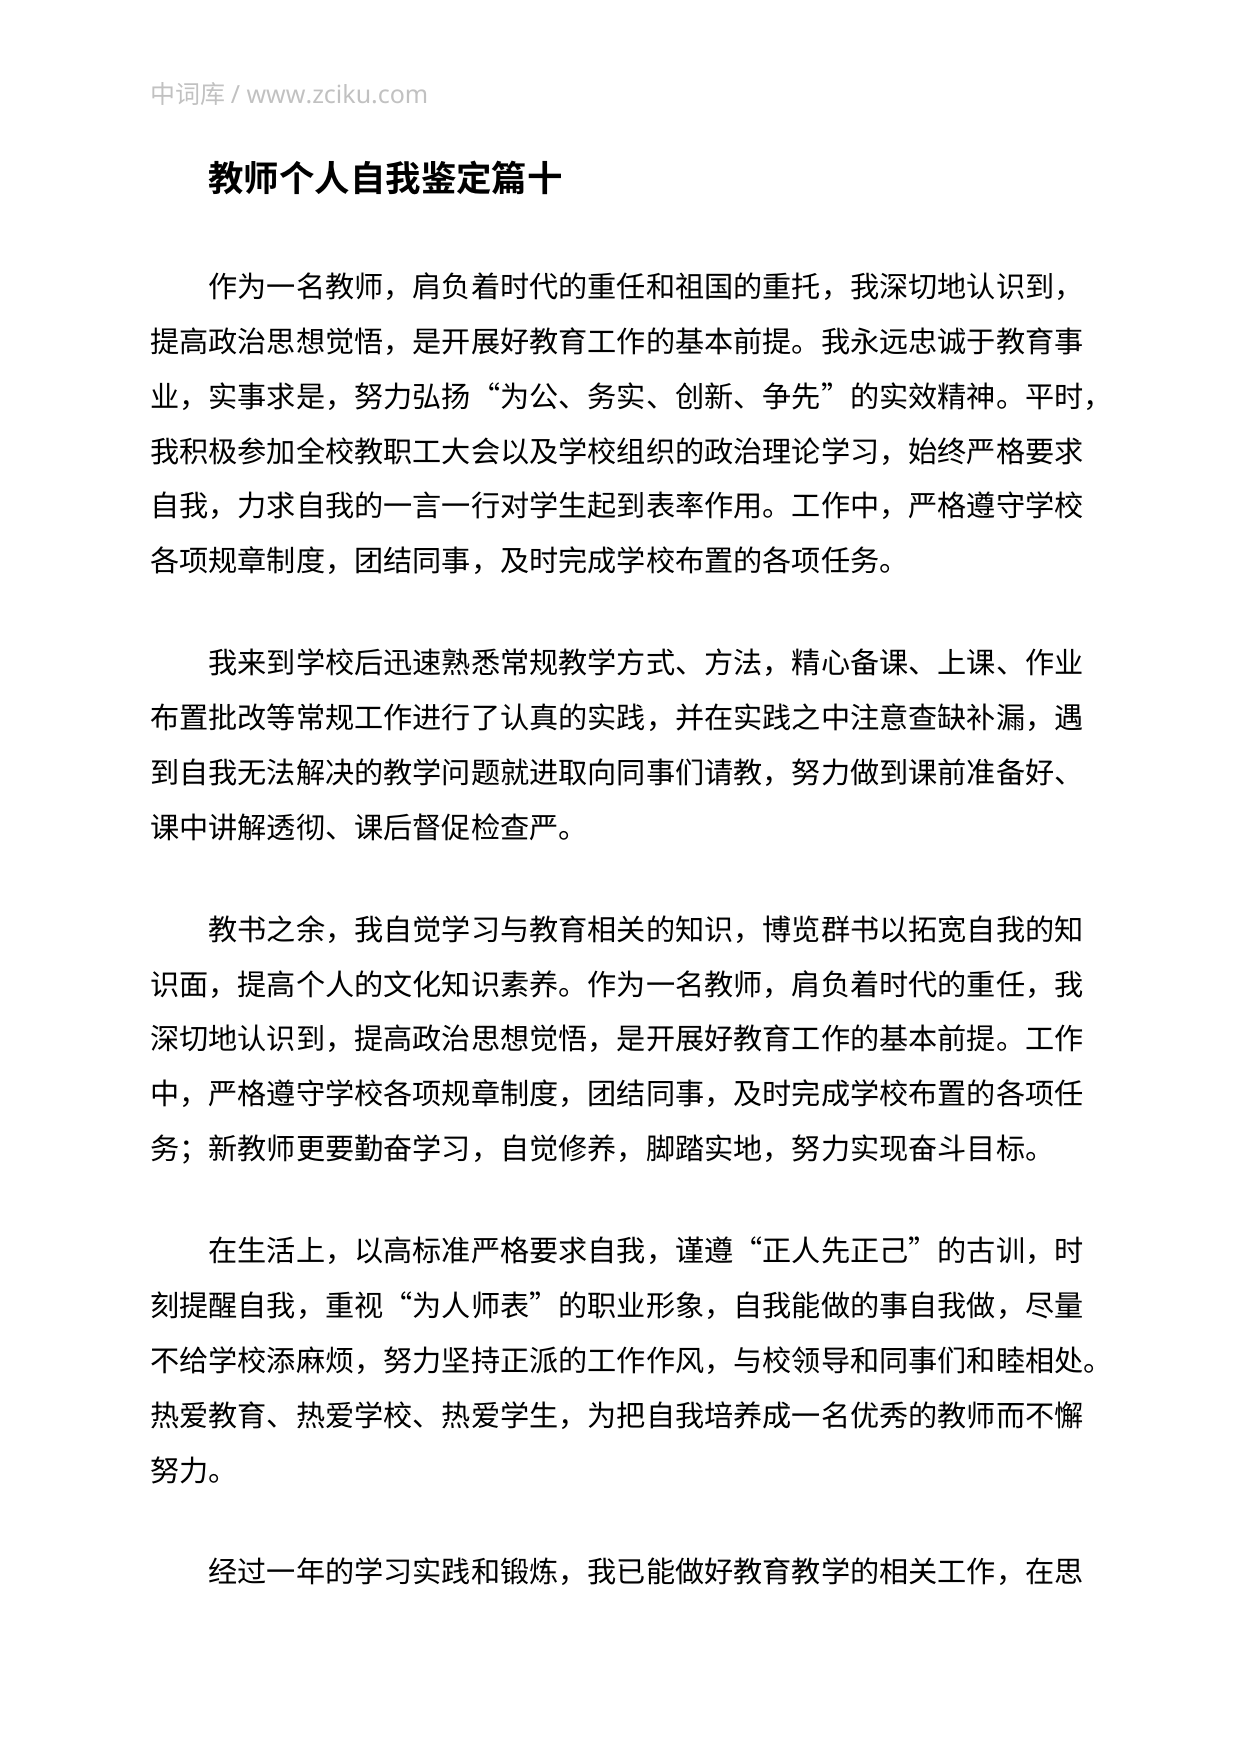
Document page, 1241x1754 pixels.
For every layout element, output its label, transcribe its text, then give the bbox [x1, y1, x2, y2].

text 我来到学校后迅速熟悉常规教学方式、方法，精心备课、上课、作业布置批改等常规工作进行了认真的实践，并在实践之中注意查缺补漏，遇到自我无法解决的教学问题就进取向同事们请教，努力做到课前准备好、课中讲解透彻、课后督促检查严。 [150, 640, 1090, 847]
text 教师个人自我鉴定篇十 [150, 150, 1090, 201]
text 作为一名教师，肩负着时代的重任和祖国的重托，我深切地认识到，提高政治思想觉悟，是开展好教育工作的基本前提。我永远忠诚于教育事业，实事求是，努力弘扬“为公、务实、创新、争先”的实效精神。平时，我积极参加全校教职工大会以及学校组织的政治理论学习，始终严格要求自我，力求自我的一言一行对学生起到表率作用。工作中，严格遵守学校各项规章制度，团结同事，及时完成学校布置的各项任务。 [150, 263, 1090, 580]
text 教书之余，我自觉学习与教育相关的知识，博览群书以拓宽自我的知识面，提高个人的文化知识素养。作为一名教师，肩负着时代的重任，我深切地认识到，提高政治思想觉悟，是开展好教育工作的基本前提。工作中，严格遵守学校各项规章制度，团结同事，及时完成学校布置的各项任务；新教师更要勤奋学习，自觉修养，脚踏实地，努力实现奋斗目标。 [150, 906, 1090, 1168]
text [150, 1549, 1090, 1591]
text 在生活上，以高标准严格要求自我，谨遵“正人先正己”的古训，时刻提醒自我，重视“为人师表”的职业形象，自我能做的事自我做，尽量不给学校添麻烦，努力坚持正派的工作作风，与校领导和同事们和睦相处。热爱教育、热爱学校、热爱学生，为把自我培养成一名优秀的教师而不懈努力。 [150, 1227, 1090, 1489]
